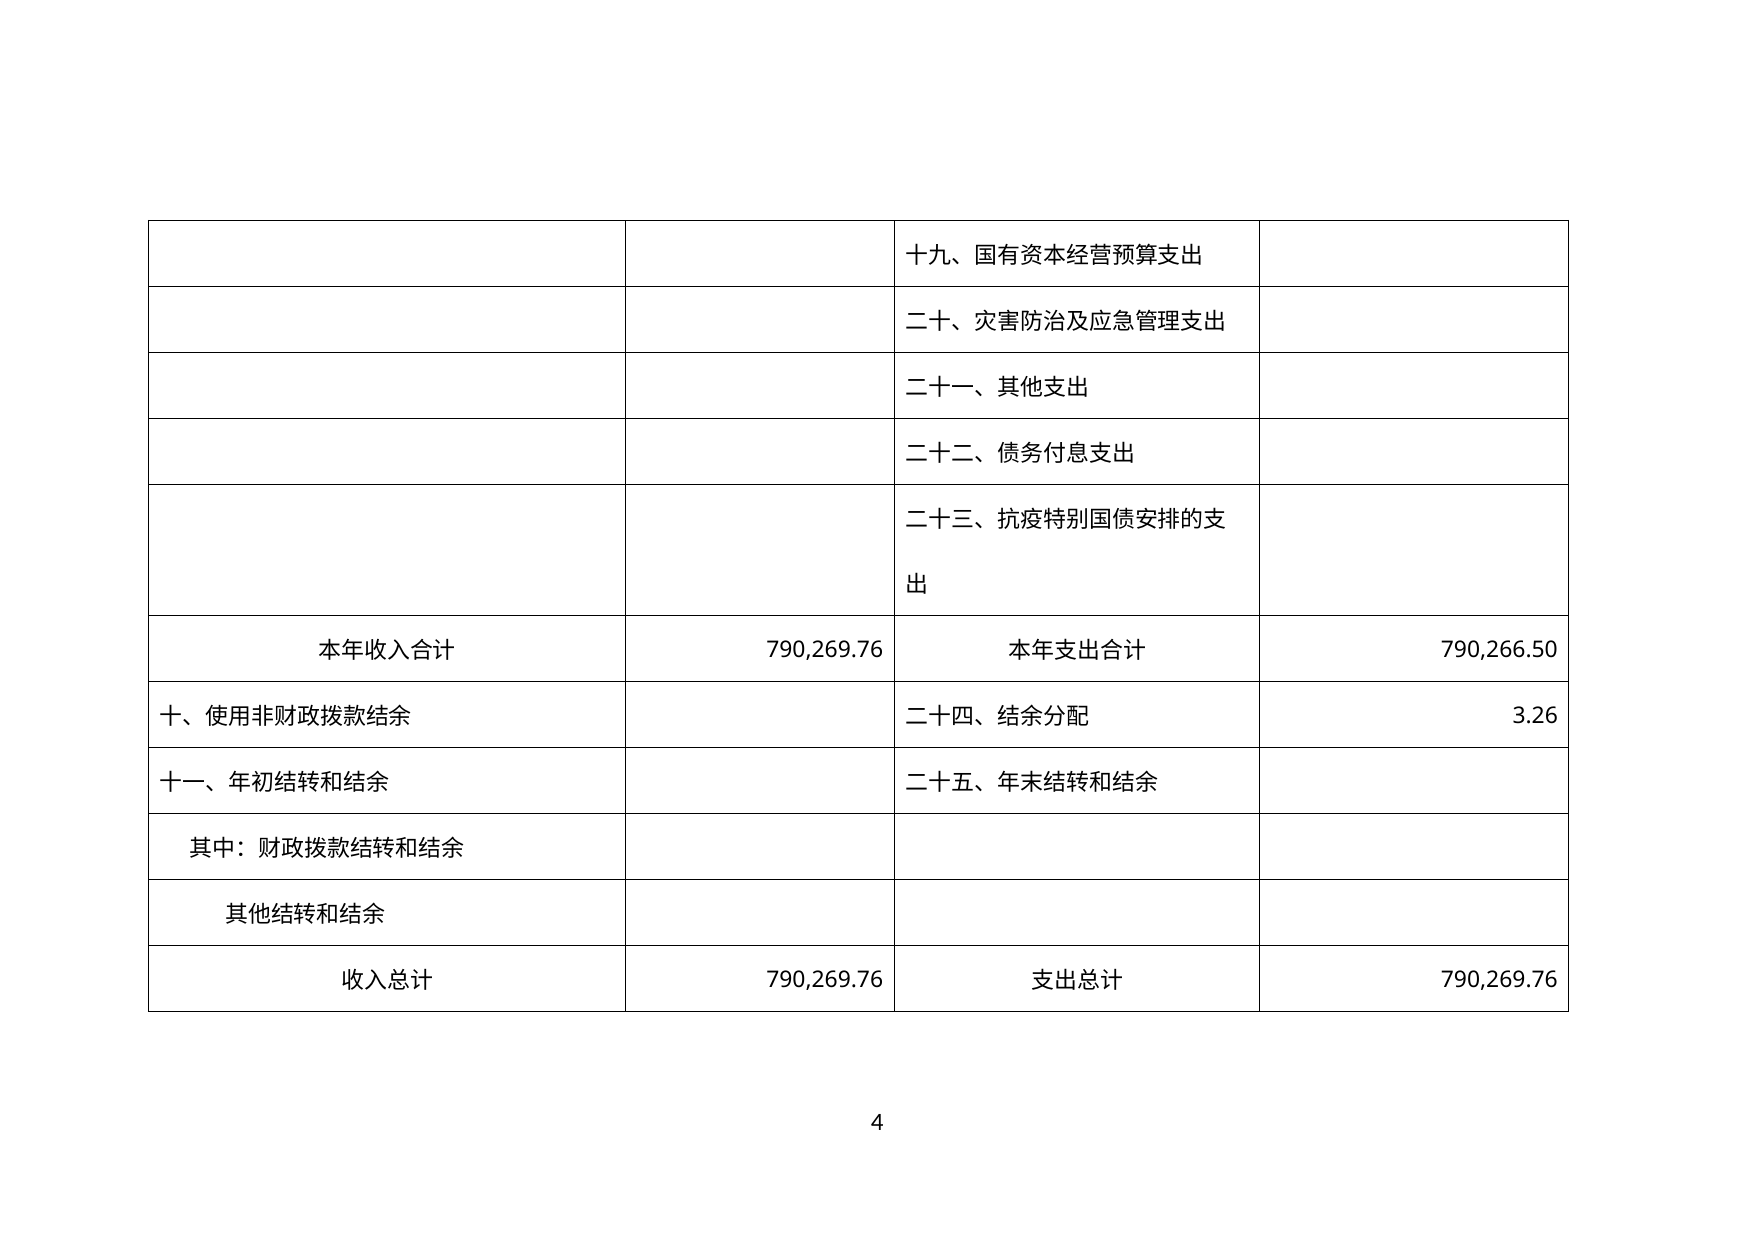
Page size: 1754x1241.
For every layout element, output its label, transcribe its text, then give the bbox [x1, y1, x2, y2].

table_cell 790,269.76 [1260, 946, 1568, 1011]
table_cell [1260, 748, 1568, 813]
table_cell 二十五、年末结转和结余 [895, 748, 1259, 813]
table_cell [626, 682, 894, 747]
table_cell [626, 419, 894, 484]
table_cell [626, 814, 894, 879]
table_cell 二十、灾害防治及应急管理支出 [895, 287, 1259, 352]
table_cell 十一、年初结转和结余 [149, 748, 625, 813]
table_cell [149, 419, 625, 484]
table_cell [1260, 353, 1568, 418]
table_cell 本年收入合计 [149, 616, 625, 681]
table_cell [626, 353, 894, 418]
table_cell [1260, 880, 1568, 945]
table_cell [626, 221, 894, 286]
table_cell [895, 880, 1259, 945]
table_cell 二十四、结余分配 [895, 682, 1259, 747]
table_cell [1260, 221, 1568, 286]
table_cell 支出总计 [895, 946, 1259, 1011]
table_cell 二十三、抗疫特别国债安排的支出 [895, 485, 1259, 615]
table_cell [149, 221, 625, 286]
table_cell [1260, 287, 1568, 352]
table_cell 790,269.76 [626, 616, 894, 681]
table_cell 十、使用非财政拨款结余 [149, 682, 625, 747]
table_cell [149, 287, 625, 352]
table_cell 二十一、其他支出 [895, 353, 1259, 418]
table_cell [1260, 485, 1568, 615]
table_cell [626, 287, 894, 352]
table_cell 本年支出合计 [895, 616, 1259, 681]
table_cell [1260, 419, 1568, 484]
table_cell [1260, 814, 1568, 879]
table_cell [149, 353, 625, 418]
table_cell [626, 485, 894, 615]
table_cell 3.26 [1260, 682, 1568, 747]
table_cell 其他结转和结余 [149, 880, 625, 945]
table_cell 790,266.50 [1260, 616, 1568, 681]
table_cell [149, 485, 625, 615]
table_cell 790,269.76 [626, 946, 894, 1011]
table_cell [895, 814, 1259, 879]
table_cell 收入总计 [149, 946, 625, 1011]
table_cell [626, 880, 894, 945]
table_cell 二十二、债务付息支出 [895, 419, 1259, 484]
table_cell 其中：财政拨款结转和结余 [149, 814, 625, 879]
table_cell [626, 748, 894, 813]
table_cell 十九、国有资本经营预算支出 [895, 221, 1259, 286]
